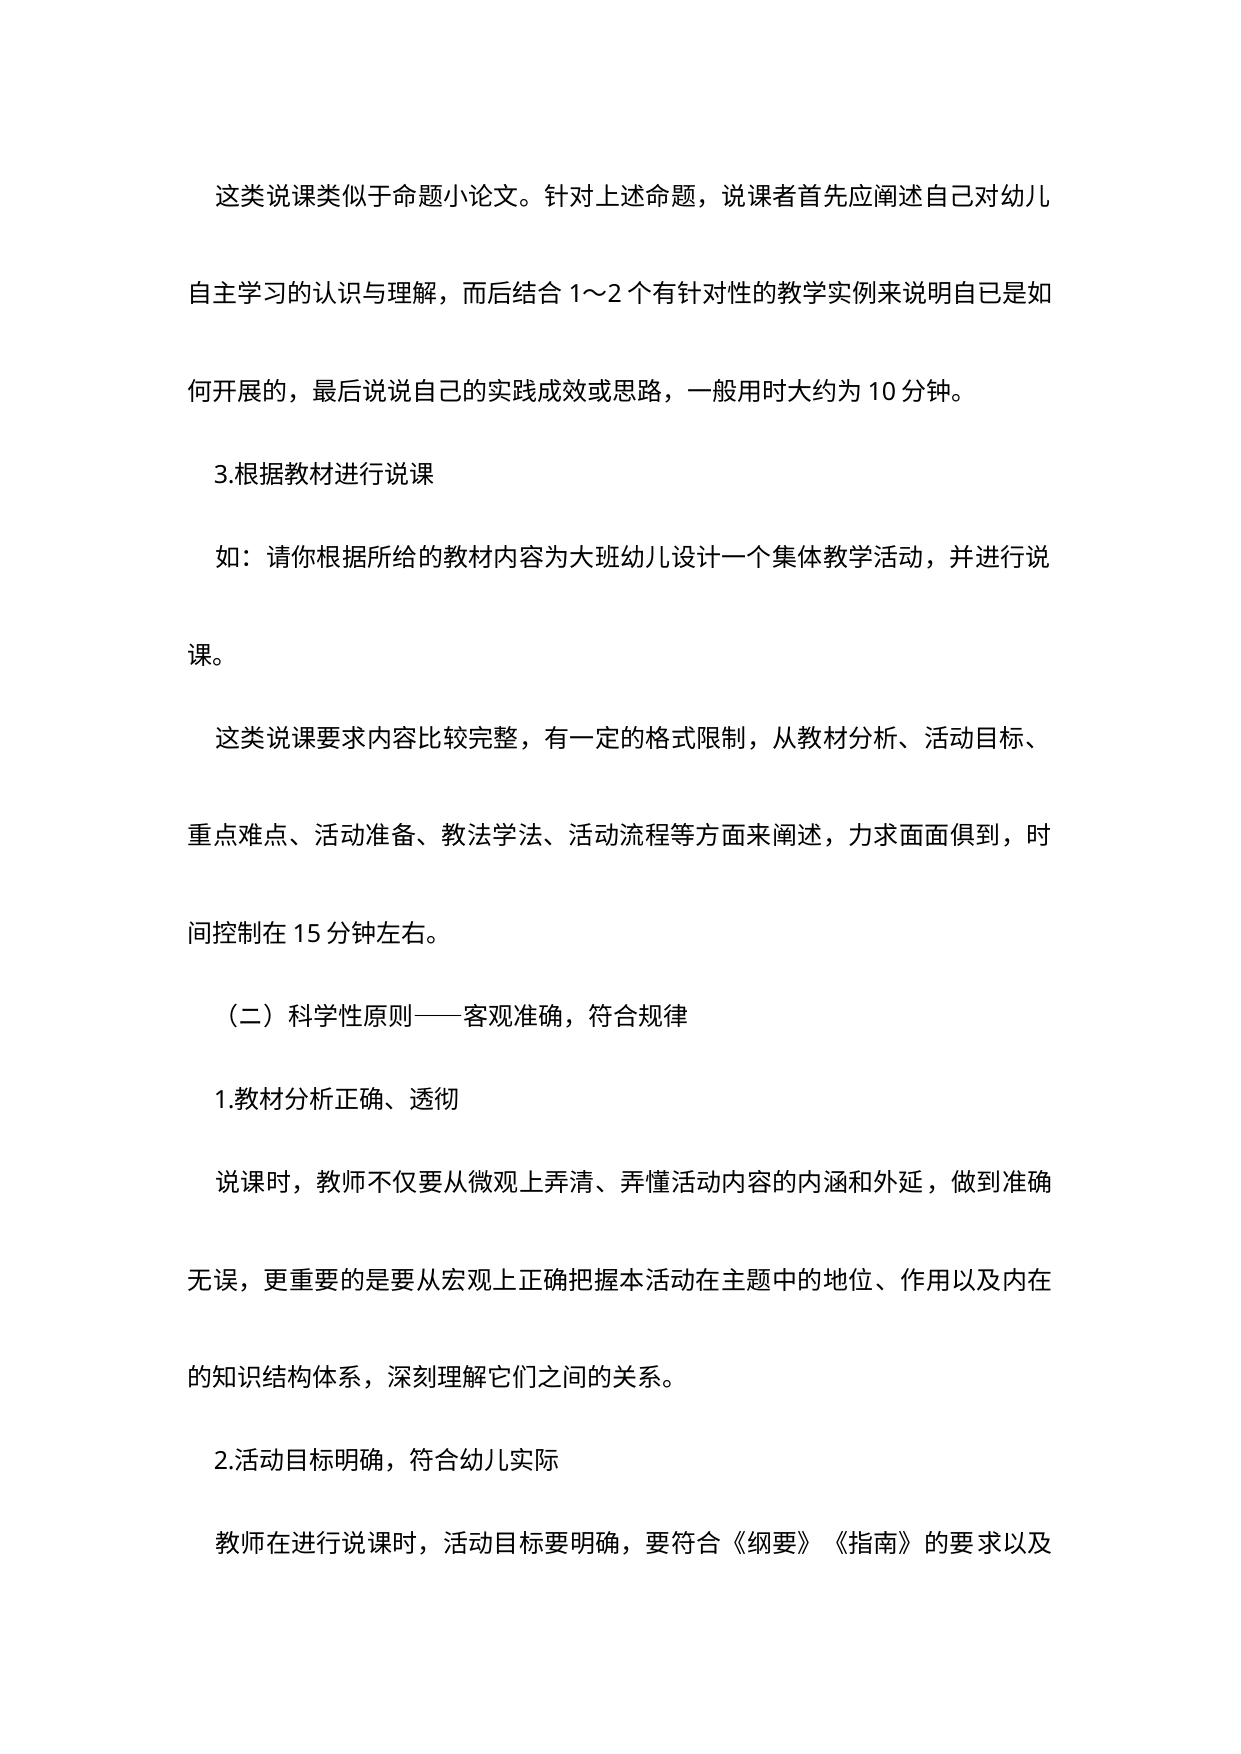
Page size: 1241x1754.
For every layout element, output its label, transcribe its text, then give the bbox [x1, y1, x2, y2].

text （ニ）科学性原则——客观准确，符合规律 [187, 982, 1053, 1047]
text 1.教材分析正确、透彻 [187, 1065, 1053, 1130]
text 说课时，教师不仅要从微观上弄清、弄懂活动内容的内涵和外延，做到准确无误，更重要的是要从宏观上正确把握本活动在主题中的地位、作用以及内在的知识结构体系，深刻理解它们之间的关系。 [187, 1148, 1053, 1408]
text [187, 1509, 1053, 1574]
text 3.根据教材进行说课 [187, 440, 1053, 505]
text 2.活动目标明确，符合幼儿实际 [187, 1426, 1053, 1491]
text 这类说课类似于命题小论文。针对上述命题，说课者首先应阐述自己对幼儿自主学习的认识与理解，而后结合1～2个有针对性的教学实例来说明自已是如何开展的，最后说说自己的实践成效或思路，一般用时大约为10分钟。 [187, 162, 1053, 422]
text 如：请你根据所给的教材内容为大班幼儿设计一个集体教学活动，并进行说课。 [187, 523, 1053, 686]
text 这类说课要求内容比较完整，有一定的格式限制，从教材分析、活动目标、重点难点、活动准备、教法学法、活动流程等方面来阐述，力求面面俱到，时间控制在15分钟左右。 [187, 704, 1053, 964]
